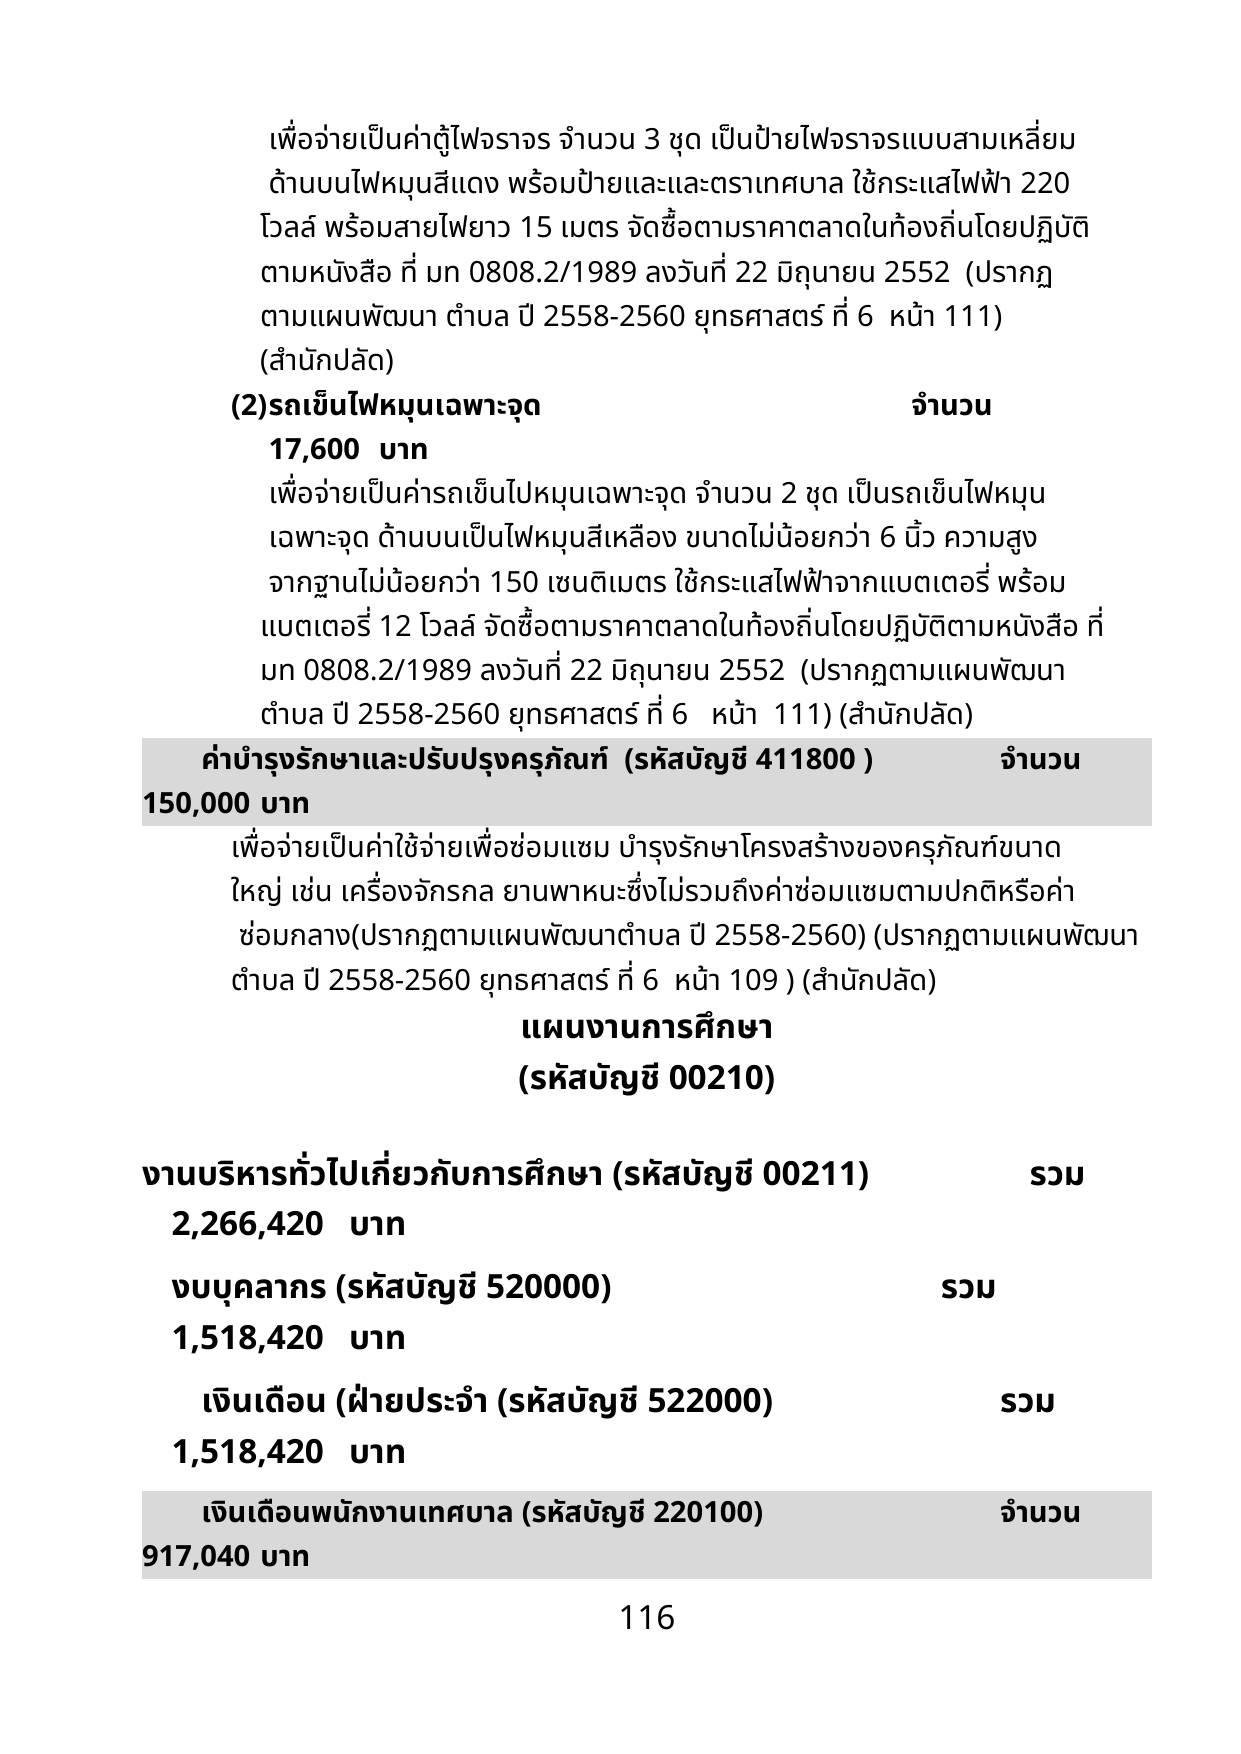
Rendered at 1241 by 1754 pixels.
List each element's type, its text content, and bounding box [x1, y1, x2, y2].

text ค่าบำรุงรักษาและปรับปรุงครุภัณฑ์ (รหัสบัญชี 411800 ) จำนวน 150,000 บาท [142, 738, 1152, 826]
text เพื่อจ่ายเป็นค่าใช้จ่ายเพื่อซ่อมแซม บำรุงรักษาโครงสร้างของครุภัณฑ์ขนาด [142, 826, 1152, 871]
list แบตเตอรี่ 12 โวลล์ จัดซื้อตามราคาตลาดในท้องถิ่นโดยปฏิบัติตามหนังสือ ที่ [260, 605, 1152, 649]
text ใหญ่ เช่น เครื่องจักรกล ยานพาหนะซึ่งไม่รวมถึงค่าซ่อมแซมตามปกติหรือค่า [142, 871, 1152, 914]
text แผนงานการศึกษา [142, 1003, 1152, 1053]
text ซ่อมกลาง(ปรากฏตามแผนพัฒนาตำบล ปี 2558-2560) (ปรากฏตามแผนพัฒนา [239, 914, 1152, 959]
text (รหัสบัญชี 00210) [142, 1053, 1152, 1104]
text ตำบล ปี 2558-2560 ยุทธศาสตร์ ที่ 6 หน้า 109 ) (สำนักปลัด) [201, 959, 1152, 1003]
list ตามหนังสือ ที่ มท 0808.2/1989 ลงวันที่ 22 มิถุนายน 2552 (ปรากฏ [260, 251, 1152, 295]
list จากฐานไม่น้อยกว่า 150 เซนติเมตร ใช้กระแสไฟฟ้าจากแบตเตอรี่ พร้อม [268, 561, 1152, 605]
list เฉพาะจุด ด้านบนเป็นไฟหมุนสีเหลือง ขนาดไม่น้อยกว่า 6 นิ้ว ความสูง [268, 517, 1152, 561]
list รถเข็นไฟหมุนเฉพาะจุด จำนวน 17,600 บาท [231, 384, 1152, 472]
text เงินเดือนพนักงานเทศบาล (รหัสบัญชี 220100) จำนวน 917,040 บาท [142, 1491, 1152, 1579]
list มท 0808.2/1989 ลงวันที่ 22 มิถุนายน 2552 (ปรากฏตามแผนพัฒนา [260, 649, 1152, 694]
list ตามแผนพัฒนา ตำบล ปี 2558-2560 ยุทธศาสตร์ ที่ 6 หน้า 111) [260, 295, 1152, 339]
list ตำบล ปี 2558-2560 ยุทธศาสตร์ ที่ 6 หน้า 111) (สำนักปลัด) [260, 694, 1152, 738]
list เพื่อจ่ายเป็นค่ารถเข็นไปหมุนเฉพาะจุด จำนวน 2 ชุด เป็นรถเข็นไฟหมุน [268, 472, 1152, 517]
list เพื่อจ่ายเป็นค่าตู้ไฟจราจร จำนวน 3 ชุด เป็นป้ายไฟจราจรแบบสามเหลี่ยม [268, 118, 1152, 162]
text เงินเดือน (ฝ่ายประจำ (รหัสบัญชี 522000) รวม 1,518,420 บาท [142, 1377, 1152, 1478]
list ด้านบนไฟหมุนสีแดง พร้อมป้ายและและตราเทศบาล ใช้กระแสไฟฟ้า 220 [268, 162, 1152, 207]
text งานบริหารทั่วไปเกี่ยวกับการศึกษา (รหัสบัญชี 00211) รวม 2,266,420 บาท [142, 1149, 1152, 1251]
list (สำนักปลัด) [260, 339, 1152, 384]
list โวลล์ พร้อมสายไฟยาว 15 เมตร จัดซื้อตามราคาตลาดในท้องถิ่นโดยปฏิบัติ [260, 207, 1152, 251]
text งบบุคลากร (รหัสบัญชี 520000) รวม 1,518,420 บาท [142, 1263, 1152, 1364]
